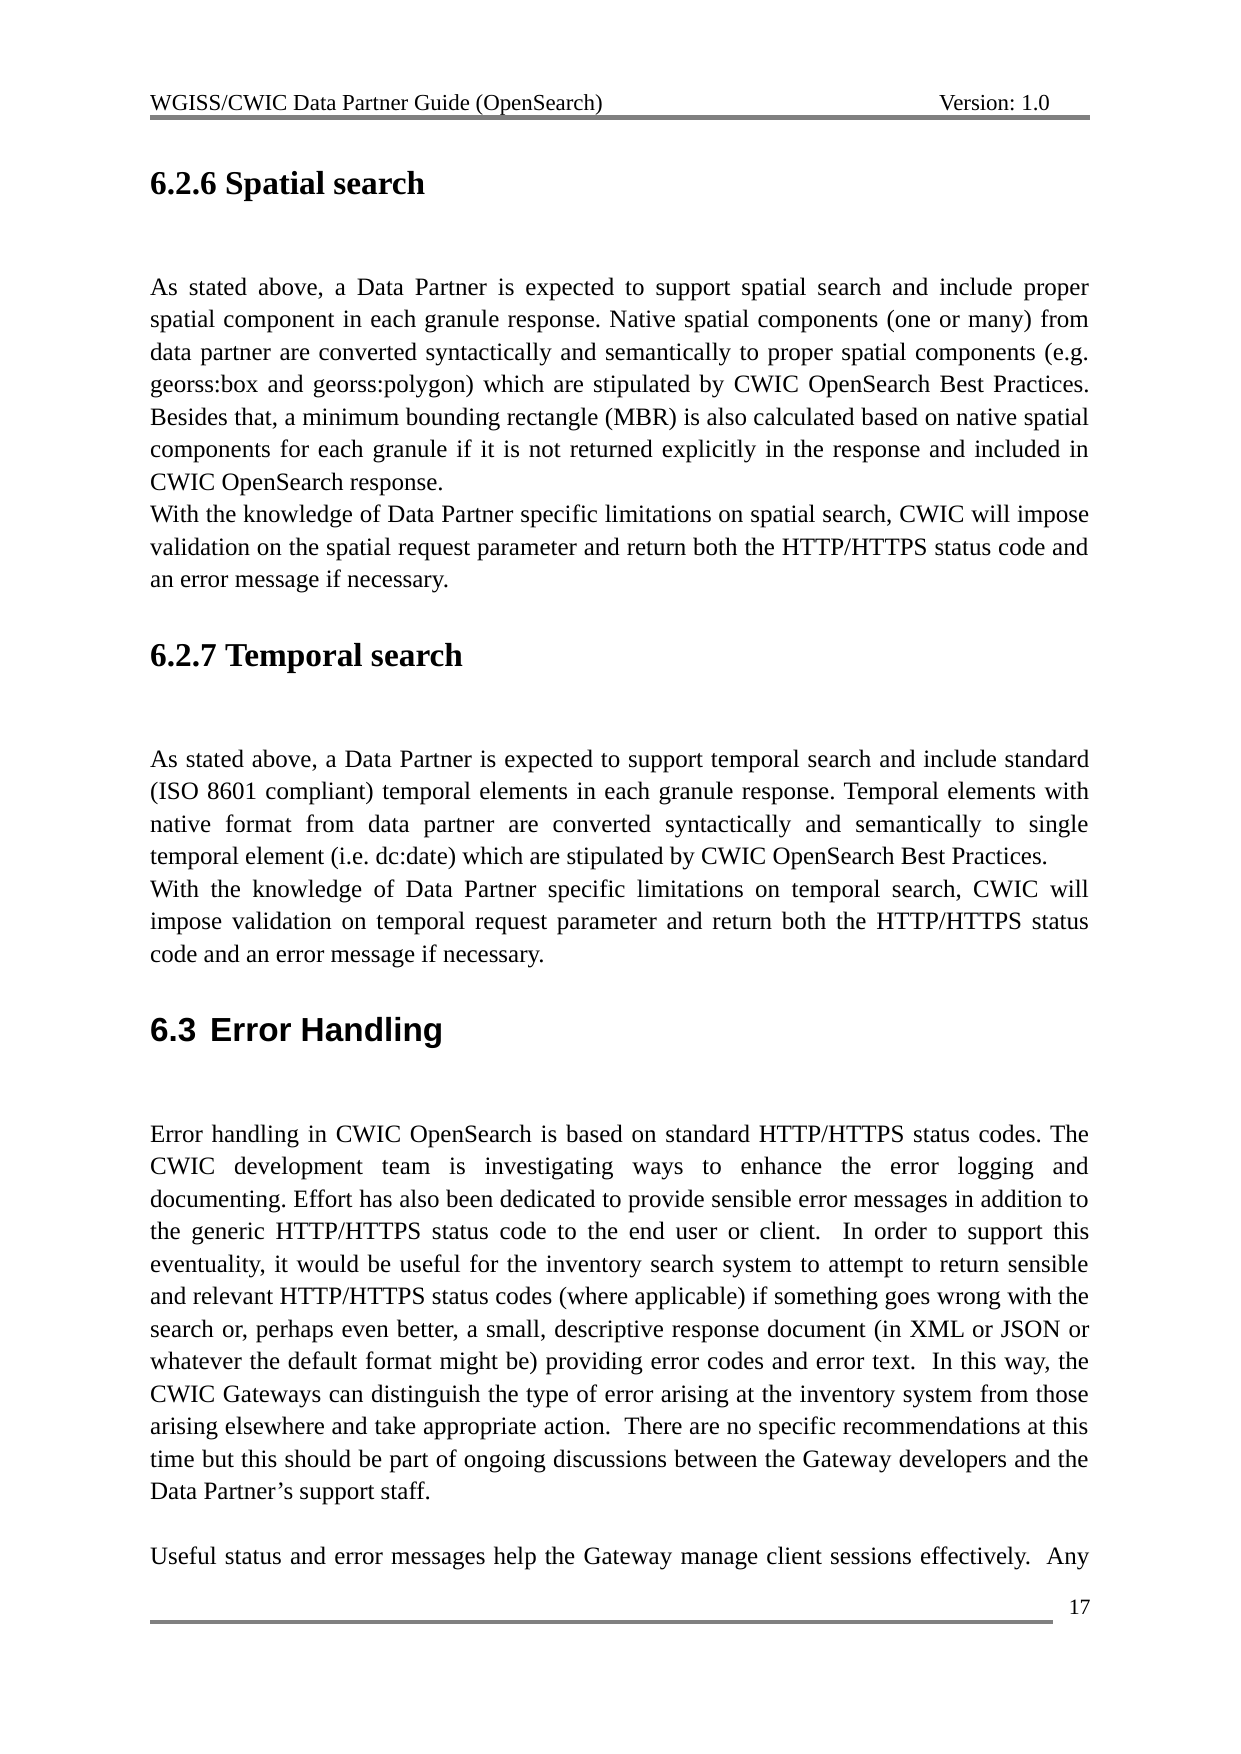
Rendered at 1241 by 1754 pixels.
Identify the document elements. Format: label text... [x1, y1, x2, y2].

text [150, 1539, 1090, 1572]
text As stated above, a Data Partner is expected to support spatial search and include proper spatial component in each granule response. Native spatial components (one or many) from data partner are converted syntactically and semantically to proper spatial components (e.g. georss:box and georss:polygon) which are stipulated by CWIC OpenSearch Best Practices. Besides that, a minimum bounding rectangle (MBR) is also calculated based on native spatial components for each granule if it is not returned explicitly in the response and included in CWIC OpenSearch response. [150, 270, 1090, 497]
subtitle Error Handling [150, 997, 1090, 1062]
text With the knowledge of Data Partner specific limitations on spatial search, CWIC will impose validation on the spatial request parameter and return both the HTTP/HTTPS status code and an error message if necessary. [150, 497, 1090, 595]
subtitle Temporal search [150, 622, 1090, 687]
text As stated above, a Data Partner is expected to support temporal search and include standard (ISO 8601 compliant) temporal elements in each granule response. Temporal elements with native format from data partner are converted syntactically and semantically to single temporal element (i.e. dc:date) which are stipulated by CWIC OpenSearch Best Practices. [150, 742, 1090, 872]
text Error handling in CWIC OpenSearch is based on standard HTTP/HTTPS status codes. The CWIC development team is investigating ways to enhance the error logging and documenting. Effort has also been dedicated to provide sensible error messages in addition to the generic HTTP/HTTPS status code to the end user or client. In order to support this eventuality, it would be useful for the inventory search system to attempt to return sensible and relevant HTTP/HTTPS status codes (where applicable) if something goes wrong with the search or, perhaps even better, a small, descriptive response document (in XML or JSON or whatever the default format might be) providing error codes and error text. In this way, the CWIC Gateways can distinguish the type of error arising at the inventory system from those arising elsewhere and take appropriate action. There are no specific recommendations at this time but this should be part of ongoing discussions between the Gateway developers and the Data Partner’s support staff. [150, 1117, 1090, 1507]
text With the knowledge of Data Partner specific limitations on temporal search, CWIC will impose validation on temporal request parameter and return both the HTTP/HTTPS status code and an error message if necessary. [150, 872, 1090, 969]
subtitle Spatial search [150, 150, 1090, 215]
